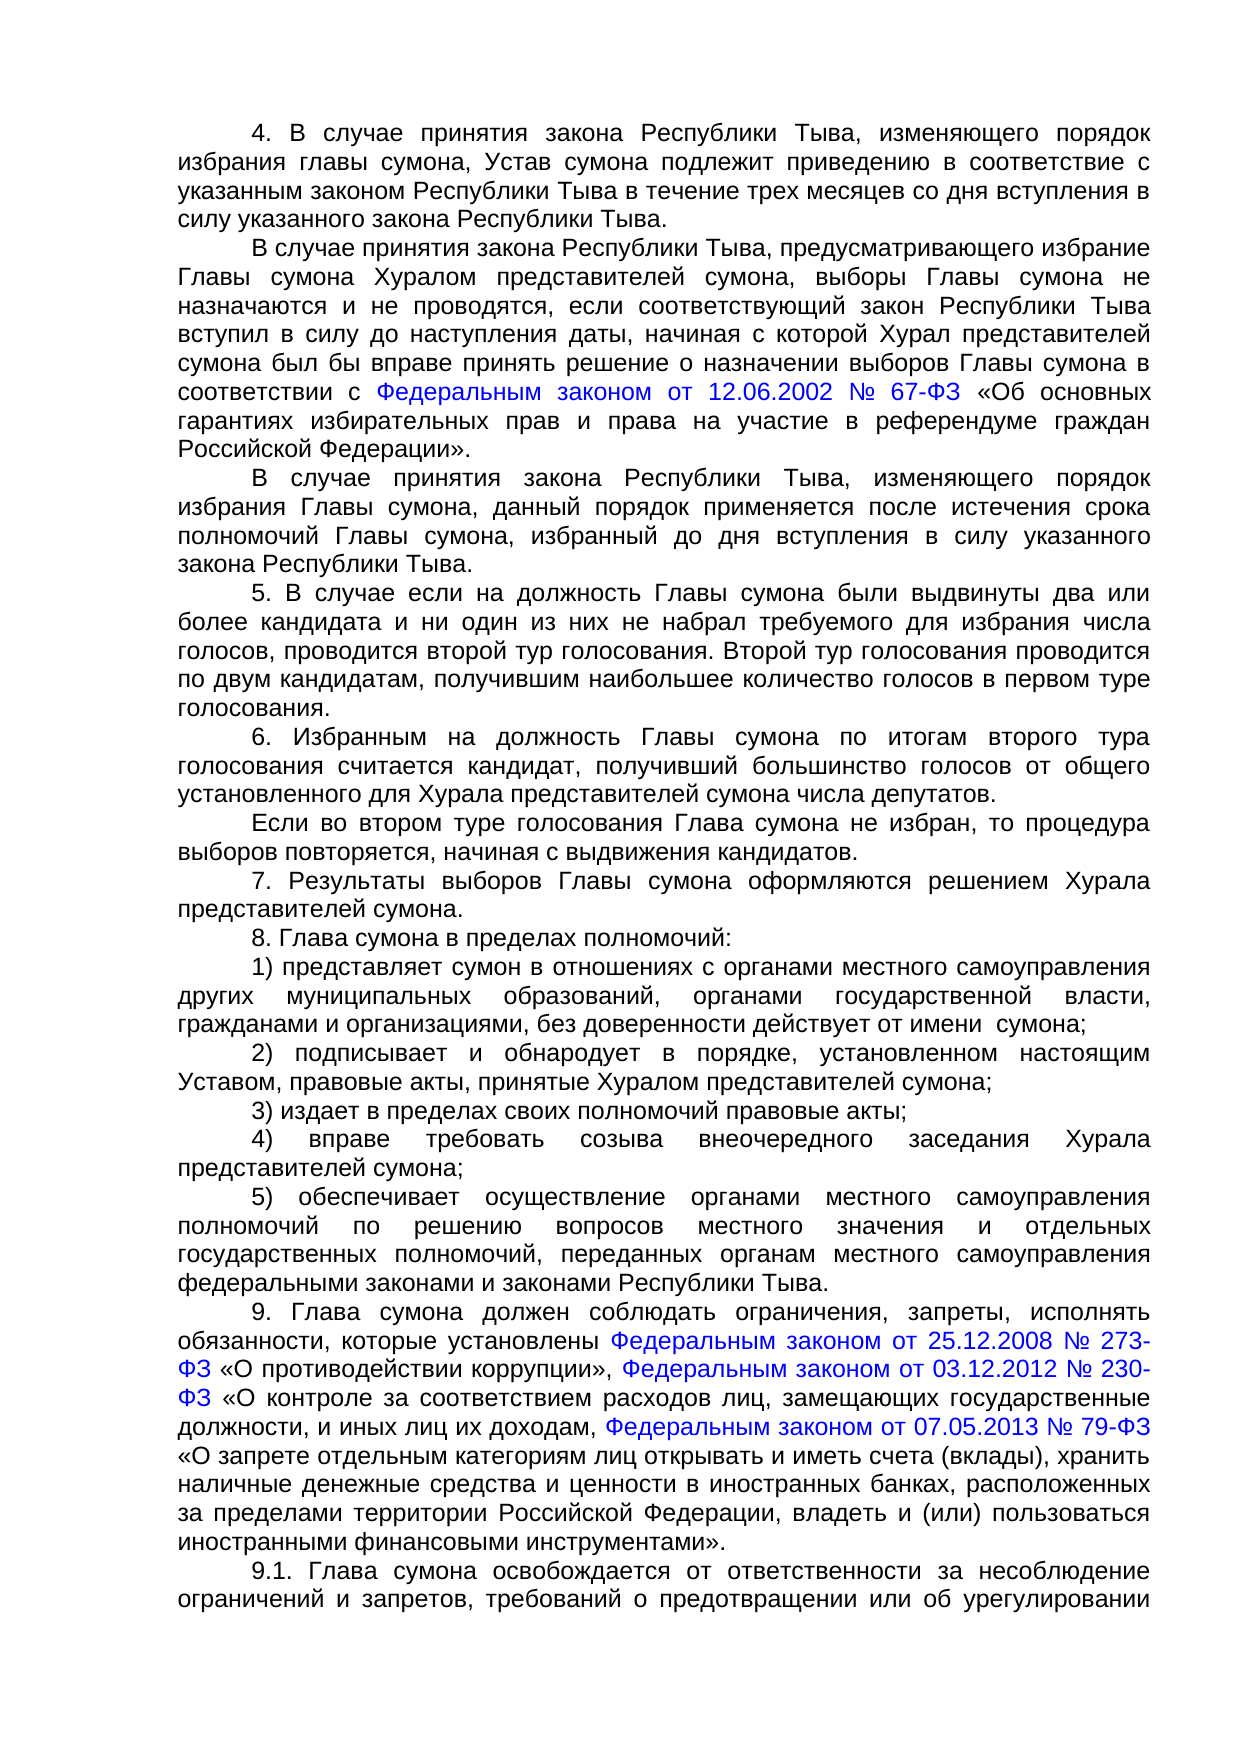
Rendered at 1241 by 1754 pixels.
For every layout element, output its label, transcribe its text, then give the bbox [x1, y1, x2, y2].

text 8. Глава сумона в пределах полномочий: [177, 923, 1152, 952]
text 1) представляет сумон в отношениях с органами местного самоуправления других муниципальных образований, органами государственной власти, гражданами и организациями, без доверенности действует от имени сумона; [177, 952, 1152, 1038]
text В случае принятия закона Республики Тыва, предусматривающего избрание Главы сумона Хуралом представителей сумона, выборы Главы сумона не назначаются и не проводятся, если соответствующий закон Республики Тыва вступил в силу до наступления даты, начиная с которой Хурал представителей сумона был бы вправе принять решение о назначении выборов Главы сумона в соответствии с Федеральным законом от 12.06.2002 № 67-ФЗ «Об основных гарантиях избирательных прав и права на участие в референдуме граждан Российской Федерации». [177, 233, 1152, 463]
text 3) издает в пределах своих полномочий правовые акты; [177, 1096, 1152, 1124]
text 5. В случае если на должность Главы сумона были выдвинуты два или более кандидата и ни один из них не набрал требуемого для избрания числа голосов, проводится второй тур голосования. Второй тур голосования проводится по двум кандидатам, получившим наибольшее количество голосов в первом туре голосования. [177, 578, 1152, 722]
text 9. Глава сумона должен соблюдать ограничения, запреты, исполнять обязанности, которые установлены Федеральным законом от 25.12.2008 № 273-ФЗ «О противодействии коррупции», Федеральным законом от 03.12.2012 № 230-ФЗ «О контроле за соответствием расходов лиц, замещающих государственные должности, и иных лиц их доходам, Федеральным законом от 07.05.2013 № 79-ФЗ «О запрете отдельным категориям лиц открывать и иметь счета (вклады), хранить наличные денежные средства и ценности в иностранных банках, расположенных за пределами территории Российской Федерации, владеть и (или) пользоваться иностранными финансовыми инструментами». [177, 1297, 1152, 1556]
text 6. Избранным на должность Главы сумона по итогам второго тура голосования считается кандидат, получивший большинство голосов от общего установленного для Хурала представителей сумона числа депутатов. [177, 722, 1152, 808]
text 2) подписывает и обнародует в порядке, установленном настоящим Уставом, правовые акты, принятые Хуралом представителей сумона; [177, 1038, 1152, 1096]
text 7. Результаты выборов Главы сумона оформляются решением Хурала представителей сумона. [177, 866, 1152, 923]
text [177, 1556, 1152, 1613]
text 5) обеспечивает осуществление органами местного самоуправления полномочий по решению вопросов местного значения и отдельных государственных полномочий, переданных органам местного самоуправления федеральными законами и законами Республики Тыва. [177, 1182, 1152, 1297]
text 4) вправе требовать созыва внеочередного заседания Хурала представителей сумона; [177, 1124, 1152, 1182]
text Если во втором туре голосования Глава сумона не избран, то процедура выборов повторяется, начиная с выдвижения кандидатов. [177, 808, 1152, 866]
text В случае принятия закона Республики Тыва, изменяющего порядок избрания Главы сумона, данный порядок применяется после истечения срока полномочий Главы сумона, избранный до дня вступления в силу указанного закона Республики Тыва. [177, 463, 1152, 578]
text 4. В случае принятия закона Республики Тыва, изменяющего порядок избрания главы сумона, Устав сумона подлежит приведению в соответствие с указанным законом Республики Тыва в течение трех месяцев со дня вступления в силу указанного закона Республики Тыва. [177, 118, 1152, 233]
